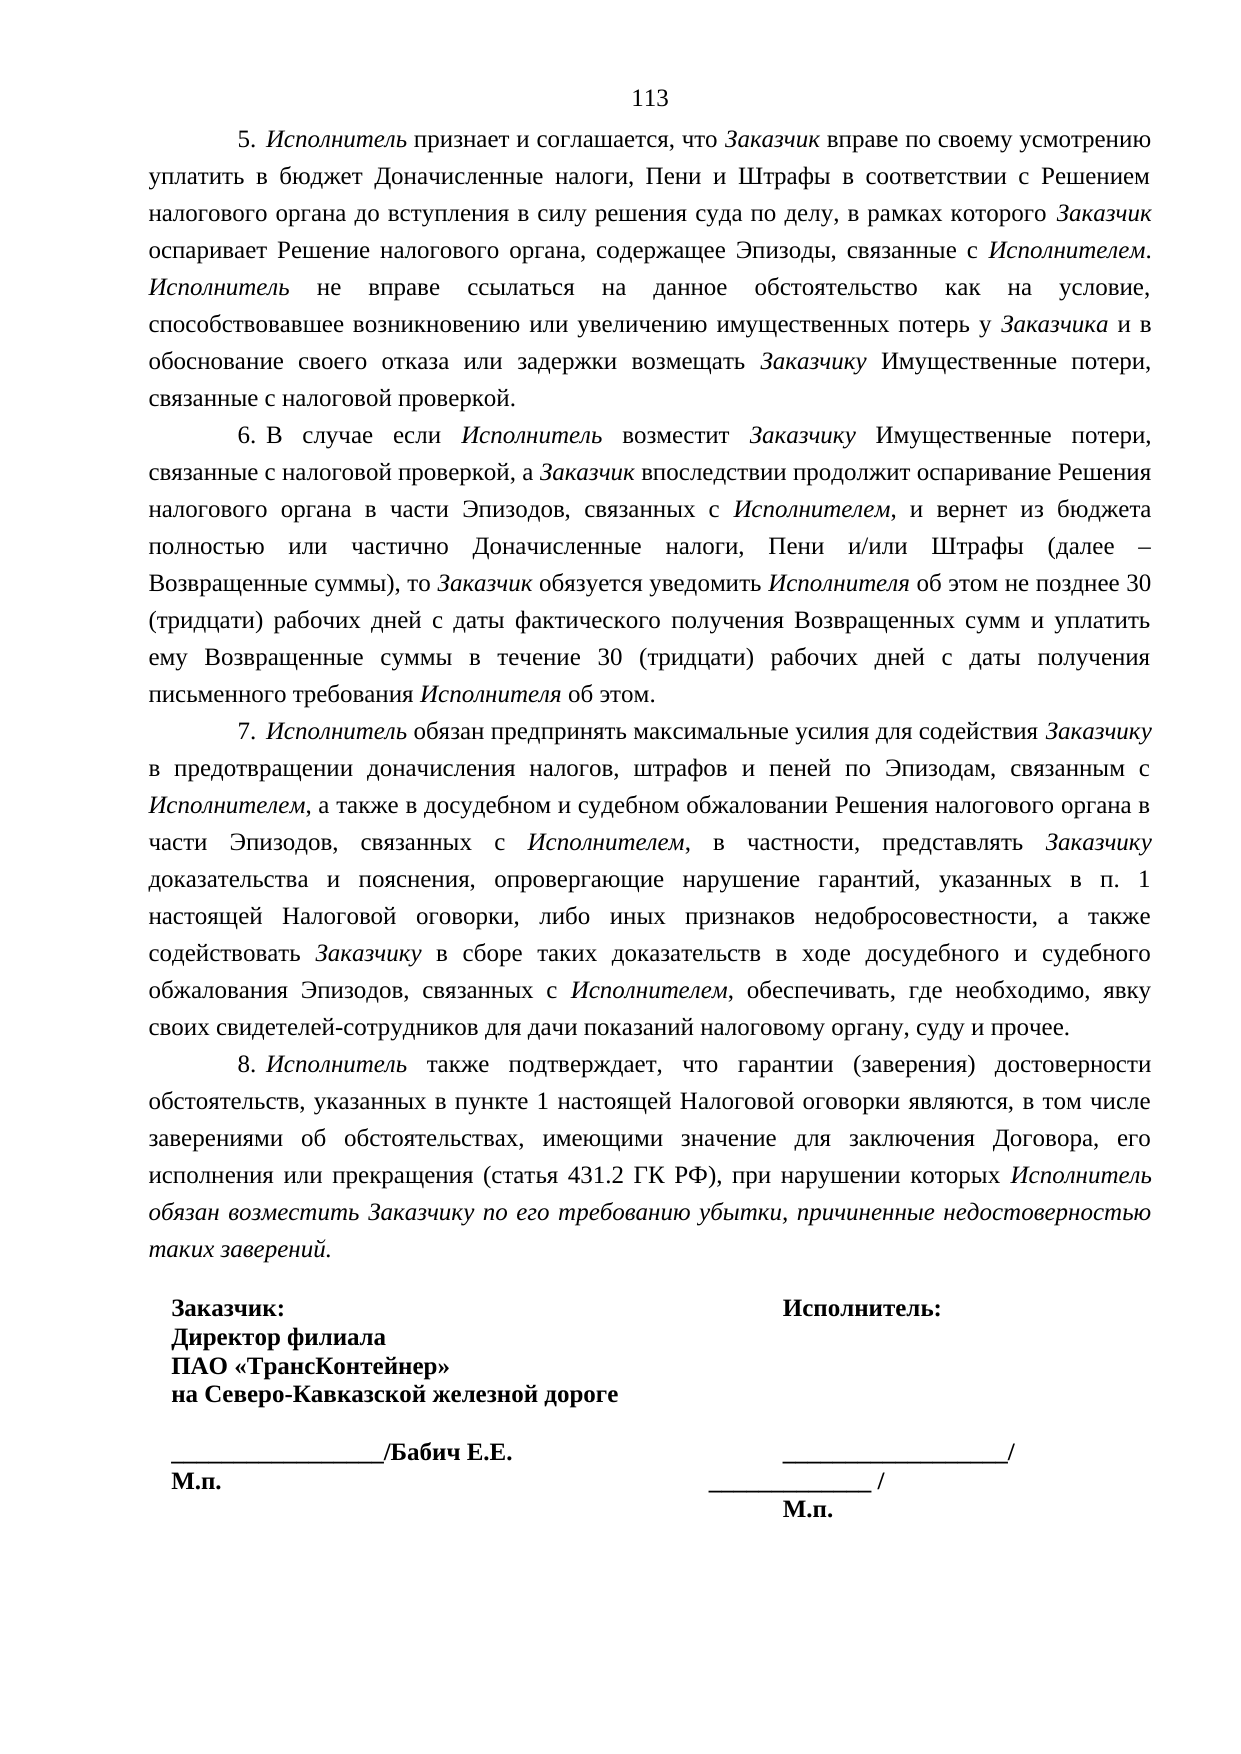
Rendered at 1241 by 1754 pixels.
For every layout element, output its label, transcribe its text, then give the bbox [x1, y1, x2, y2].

text 7. Исполнитель обязан предпринять максимальные усилия для содействия Заказчику в предотвращении доначисления налогов, штрафов и пеней по Эпизодам, связанным с Исполнителем, а также в досудебном и судебном обжаловании Решения налогового органа в части Эпизодов, связанных с Исполнителем, в частности, представлять Заказчику доказательства и пояснения, опровергающие нарушение гарантий, указанных в п. 1 настоящей Налоговой оговорки, либо иных признаков недобросовестности, а также содействовать Заказчику в сборе таких доказательств в ходе досудебного и судебного обжалования Эпизодов, связанных с Исполнителем, обеспечивать, где необходимо, явку своих свидетелей-сотрудников для дачи показаний налоговому органу, суду и прочее. [148, 710, 1152, 1043]
text 6. В случае если Исполнитель возместит Заказчику Имущественные потери, связанные с налоговой проверкой, а Заказчик впоследствии продолжит оспаривание Решения налогового органа в части Эпизодов, связанных с Исполнителем, и вернет из бюджета полностью или частично Доначисленные налоги, Пени и/или Штрафы (далее – Возвращенные суммы), то Заказчик обязуется уведомить Исполнителя об этом не позднее 30 (тридцати) рабочих дней с даты фактического получения Возвращенных сумм и уплатить ему Возвращенные суммы в течение 30 (тридцати) рабочих дней с даты получения письменного требования Исполнителя об этом. [148, 414, 1152, 710]
text 5. Исполнитель признает и соглашается, что Заказчик вправе по своему усмотрению уплатить в бюджет Доначисленные налоги, Пени и Штрафы в соответствии с Решением налогового органа до вступления в силу решения суда по делу, в рамках которого Заказчик оспаривает Решение налогового органа, содержащее Эпизоды, связанные с Исполнителем. Исполнитель не вправе ссылаться на данное обстоятельство как на условие, способствовавшее возникновению или увеличению имущественных потерь у Заказчика и в обоснование своего отказа или задержки возмещать Заказчику Имущественные потери, связанные с налоговой проверкой. [148, 118, 1152, 414]
text 8. Исполнитель также подтверждает, что гарантии (заверения) достоверности обстоятельств, указанных в пункте 1 настоящей Налоговой оговорки являются, в том числе заверениями об обстоятельствах, имеющими значение для заключения Договора, его исполнения или прекращения (статья 431.2 ГК РФ), при нарушении которых Исполнитель обязан возместить Заказчику по его требованию убытки, причиненные недостоверностью таких заверений. [148, 1043, 1152, 1264]
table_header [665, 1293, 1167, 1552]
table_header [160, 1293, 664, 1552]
